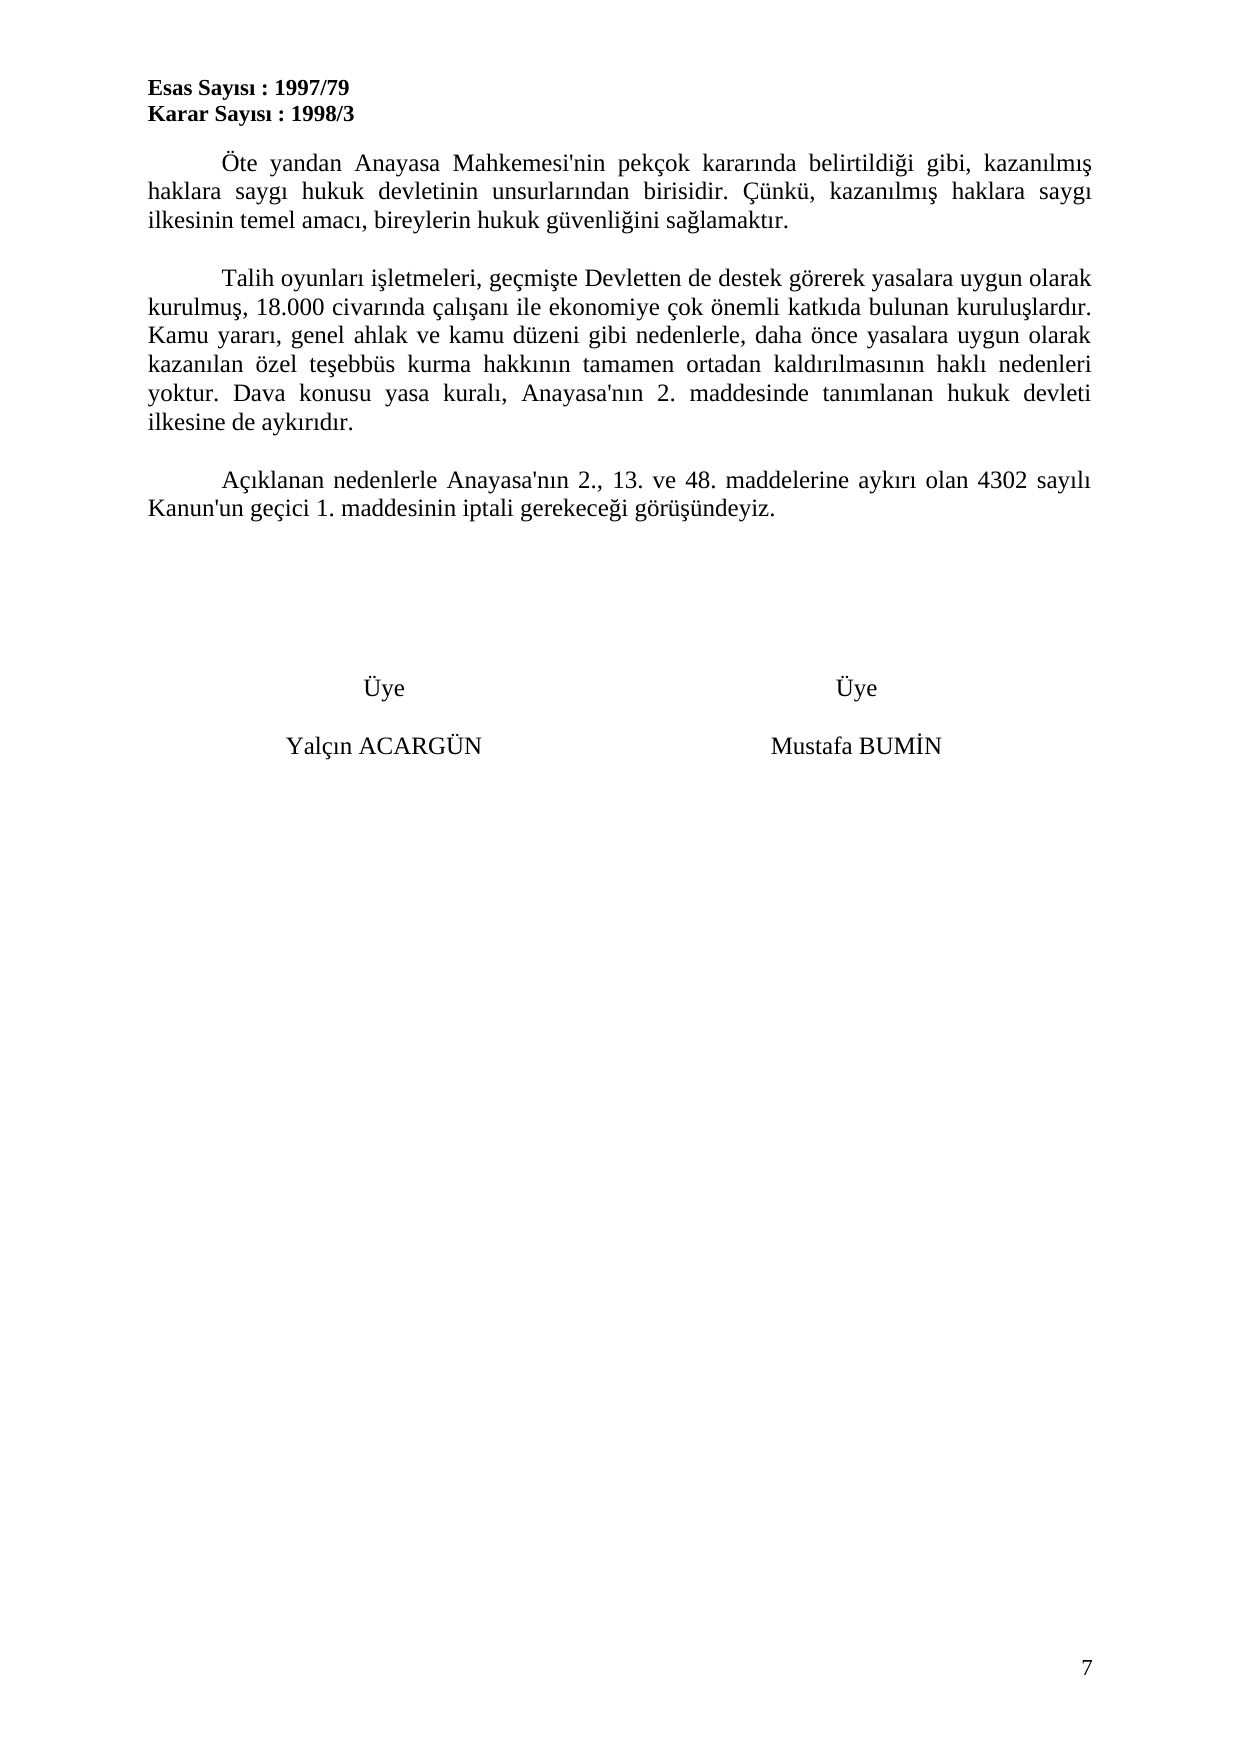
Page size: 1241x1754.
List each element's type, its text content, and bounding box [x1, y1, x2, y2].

table_header Üye Yalçın ACARGÜN [148, 667, 620, 766]
table_header Üye Mustafa BUMİN [620, 667, 1093, 766]
text Açıklanan nedenlerle Anayasa'nın 2., 13. ve 48. maddelerine aykırı olan 4302 sayılı Kanun'un geçici 1. maddesinin iptali gerekeceği görüşündeyiz. [148, 465, 1093, 522]
text Öte yandan Anayasa Mahkemesi'nin pekçok kararında belirtildiği gibi, kazanılmış haklara saygı hukuk devletinin unsurlarından birisidir. Çünkü, kazanılmış haklara saygı ilkesinin temel amacı, bireylerin hukuk güvenliğini sağlamaktır. [148, 148, 1093, 234]
text Talih oyunları işletmeleri, geçmişte Devletten de destek görerek yasalara uygun olarak kurulmuş, 18.000 civarında çalışanı ile ekonomiye çok önemli katkıda bulunan kuruluşlardır. Kamu yararı, genel ahlak ve kamu düzeni gibi nedenlerle, daha önce yasalara uygun olarak kazanılan özel teşebbüs kurma hakkının tamamen ortadan kaldırılmasının haklı nedenleri yoktur. Dava konusu yasa kuralı, Anayasa'nın 2. maddesinde tanımlanan hukuk devleti ilkesine de aykırıdır. [148, 263, 1093, 436]
